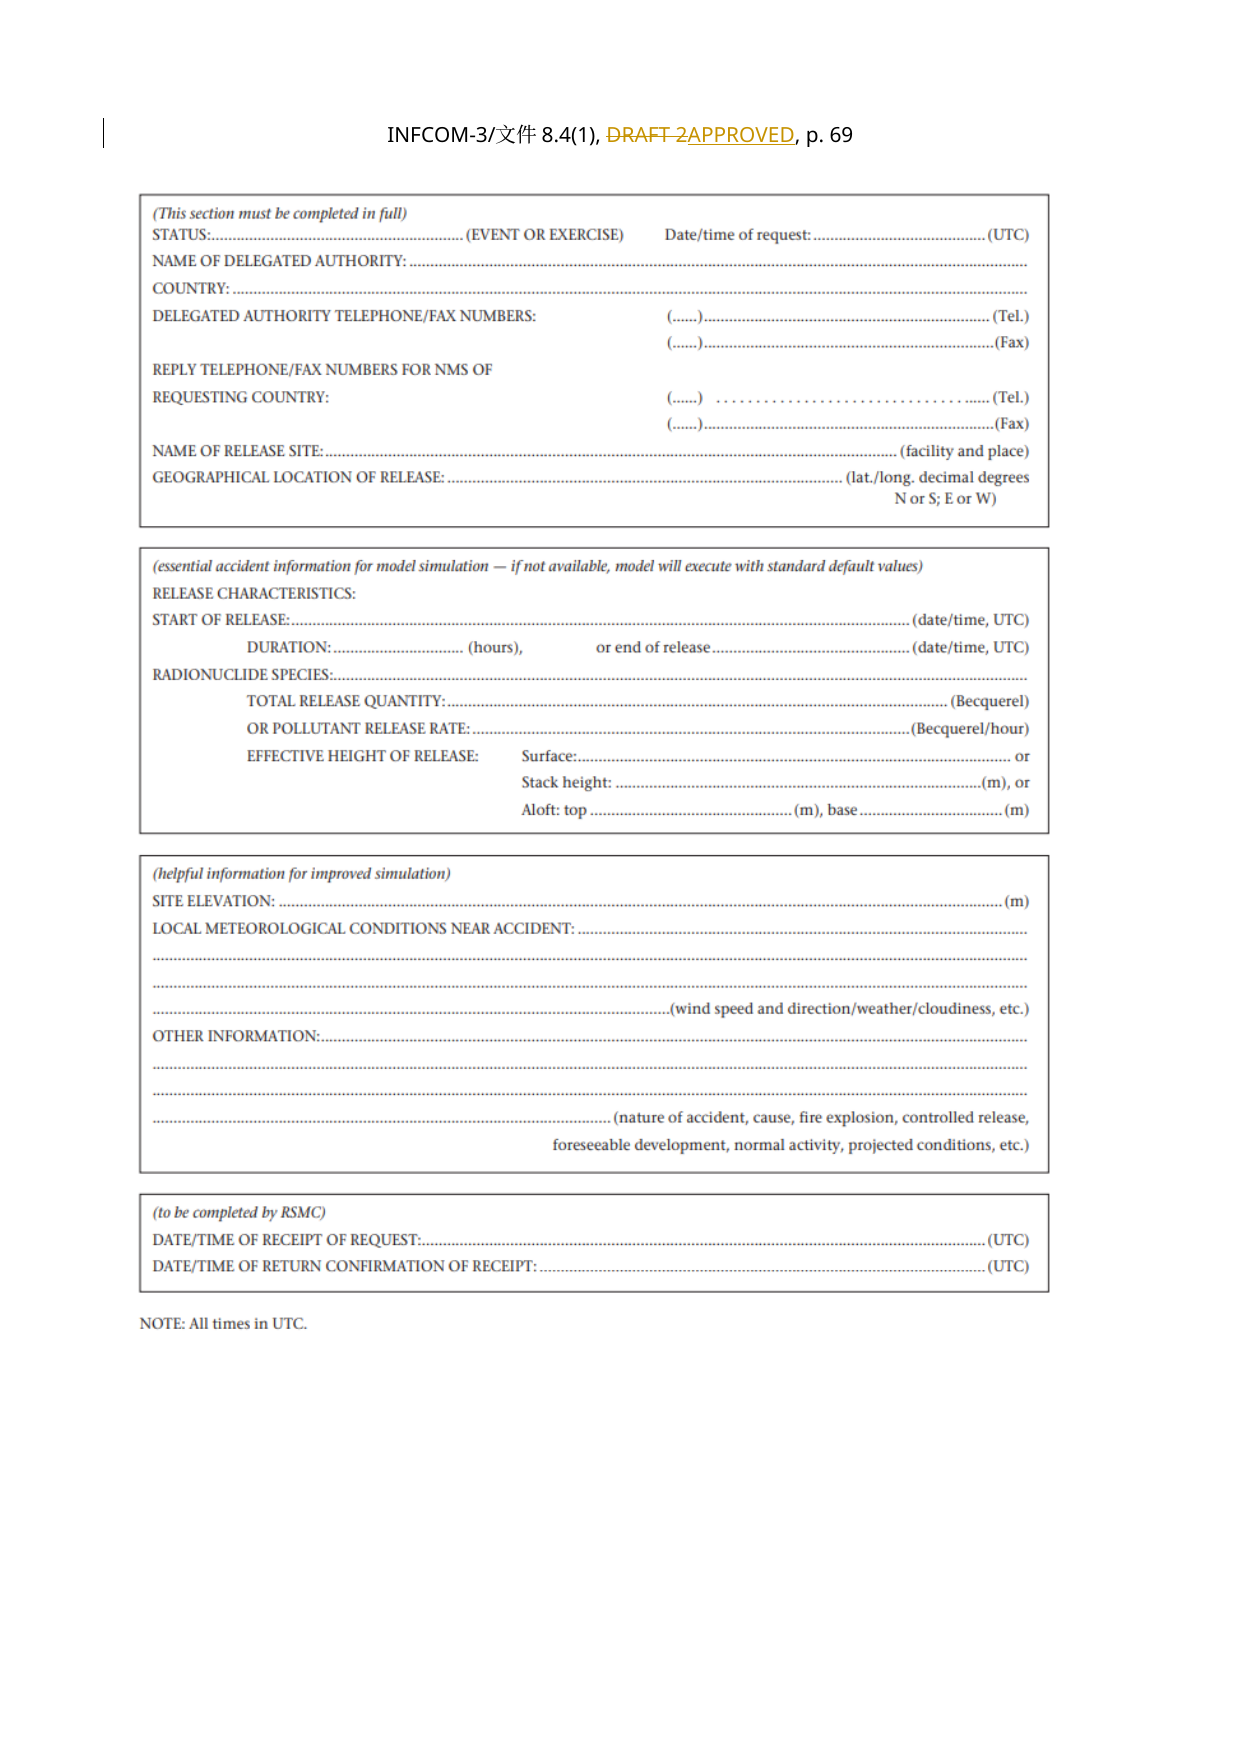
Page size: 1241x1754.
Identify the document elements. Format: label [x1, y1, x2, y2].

picture [130, 185, 1061, 1344]
